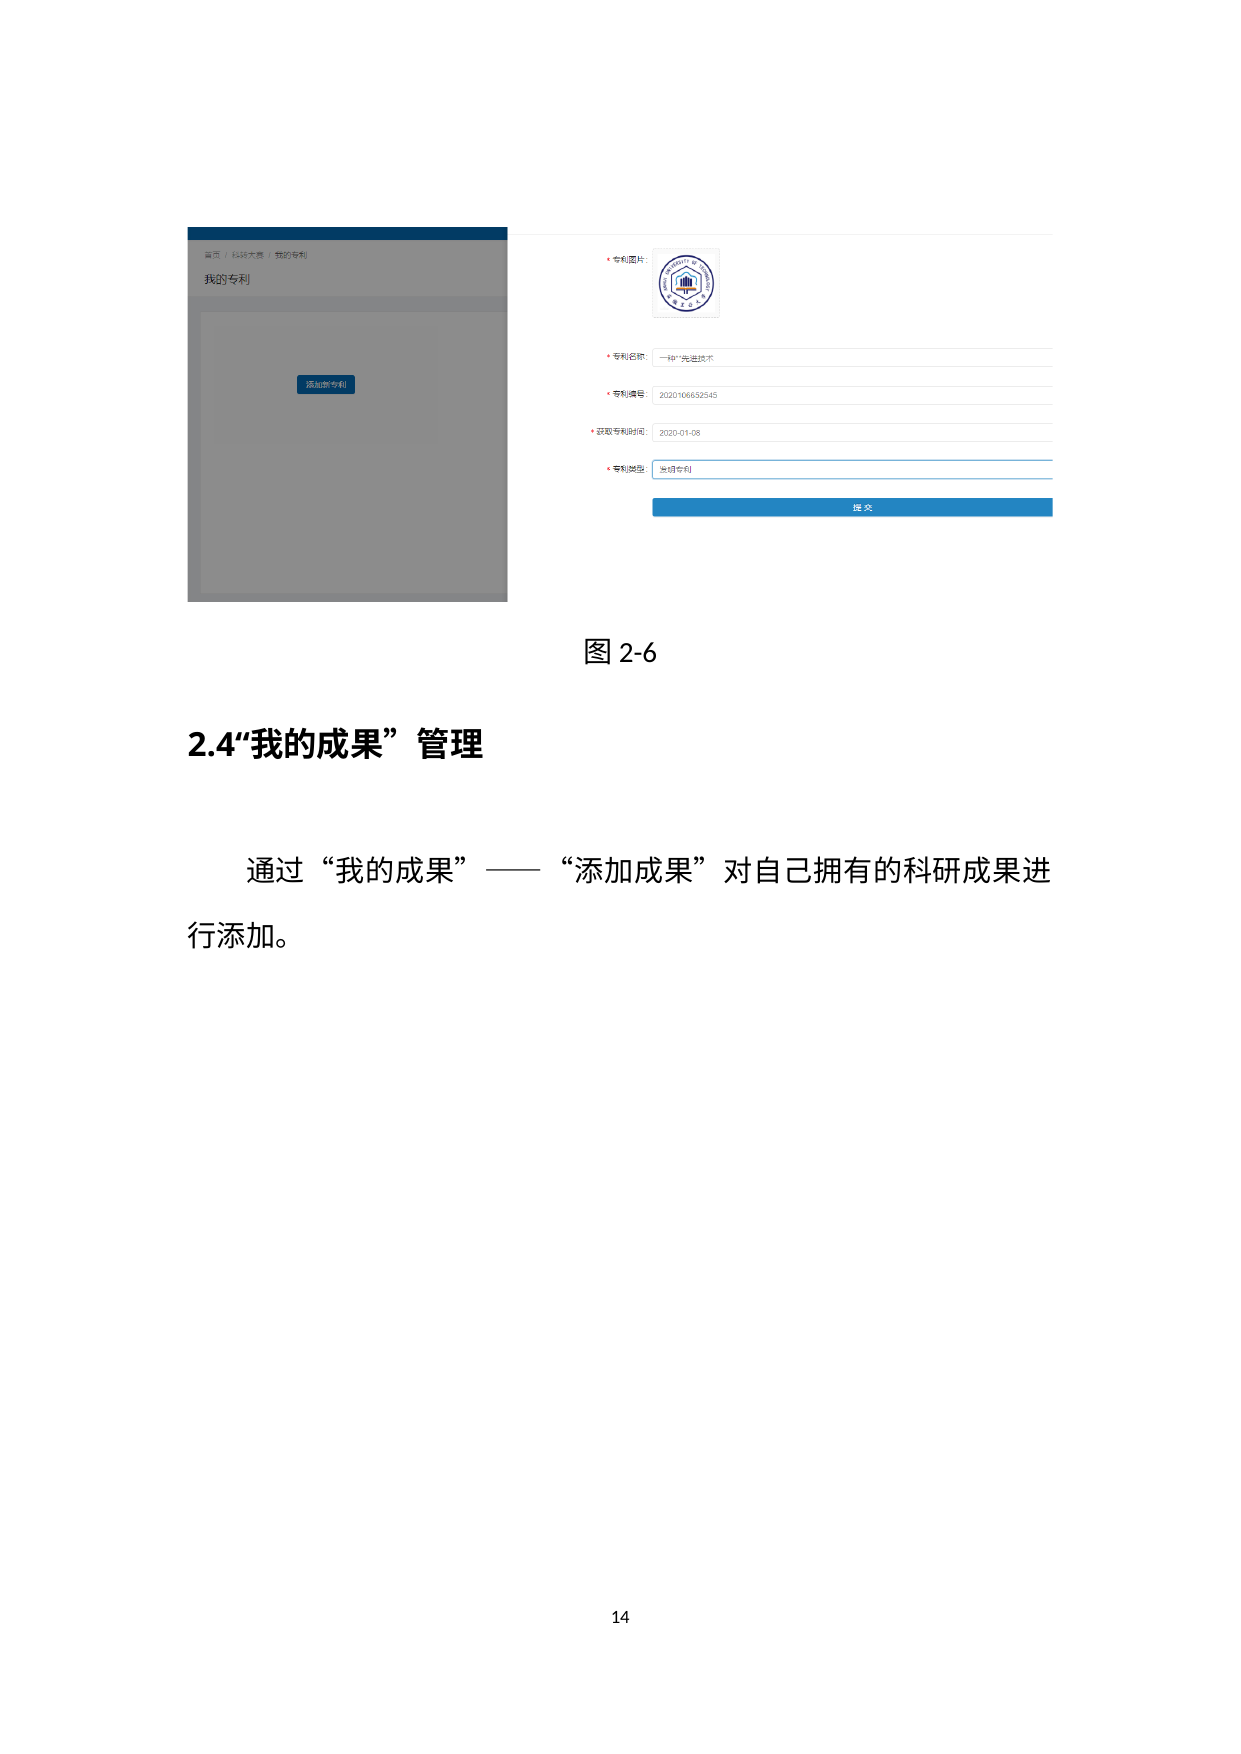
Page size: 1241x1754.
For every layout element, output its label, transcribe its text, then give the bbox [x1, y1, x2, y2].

text 通过“我的成果”——“添加成果”对自己拥有的科研成果进行添加。 [187, 836, 1053, 966]
text 图2-6 [187, 617, 1053, 682]
picture [187, 227, 1053, 602]
subtitle 2.4“我的成果”管理 [187, 709, 1053, 774]
